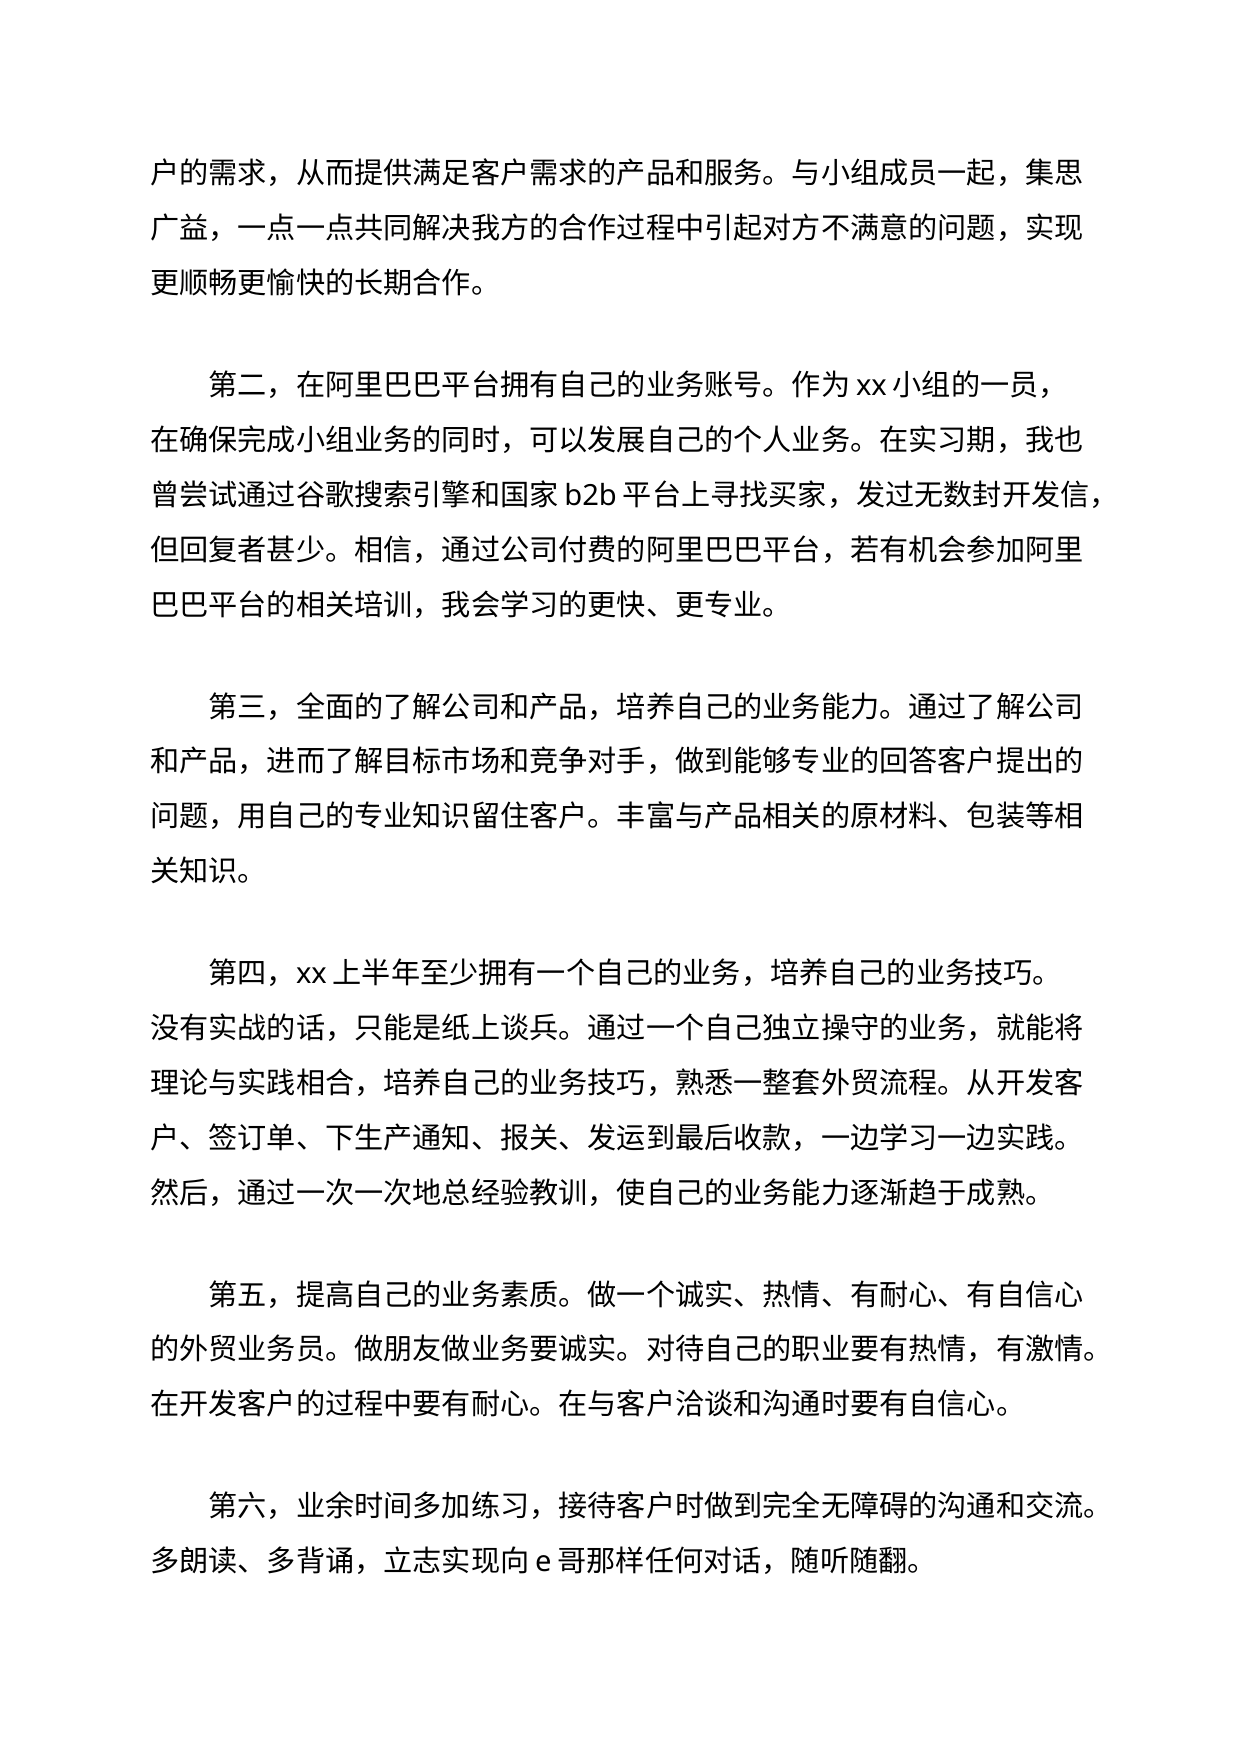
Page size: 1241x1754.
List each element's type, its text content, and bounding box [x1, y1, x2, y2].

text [150, 150, 1090, 302]
text 第二，在阿里巴巴平台拥有自己的业务账号。作为xx小组的一员，在确保完成小组业务的同时，可以发展自己的个人业务。在实习期，我也曾尝试通过谷歌搜索引擎和国家b2b平台上寻找买家，发过无数封开发信，但回复者甚少。相信，通过公司付费的阿里巴巴平台，若有机会参加阿里巴巴平台的相关培训，我会学习的更快、更专业。 [150, 362, 1090, 624]
text 第六，业余时间多加练习，接待客户时做到完全无障碍的沟通和交流。多朗读、多背诵，立志实现向e哥那样任何对话，随听随翻。 [150, 1483, 1090, 1580]
text 第四，xx上半年至少拥有一个自己的业务，培养自己的业务技巧。没有实战的话，只能是纸上谈兵。通过一个自己独立操守的业务，就能将理论与实践相合，培养自己的业务技巧，熟悉一整套外贸流程。从开发客户、签订单、下生产通知、报关、发运到最后收款，一边学习一边实践。然后，通过一次一次地总经验教训，使自己的业务能力逐渐趋于成熟。 [150, 949, 1090, 1212]
text 第五，提高自己的业务素质。做一个诚实、热情、有耐心、有自信心的外贸业务员。做朋友做业务要诚实。对待自己的职业要有热情，有激情。在开发客户的过程中要有耐心。在与客户洽谈和沟通时要有自信心。 [150, 1271, 1090, 1423]
text 第三，全面的了解公司和产品，培养自己的业务能力。通过了解公司和产品，进而了解目标市场和竞争对手，做到能够专业的回答客户提出的问题，用自己的专业知识留住客户。丰富与产品相关的原材料、包装等相关知识。 [150, 683, 1090, 890]
